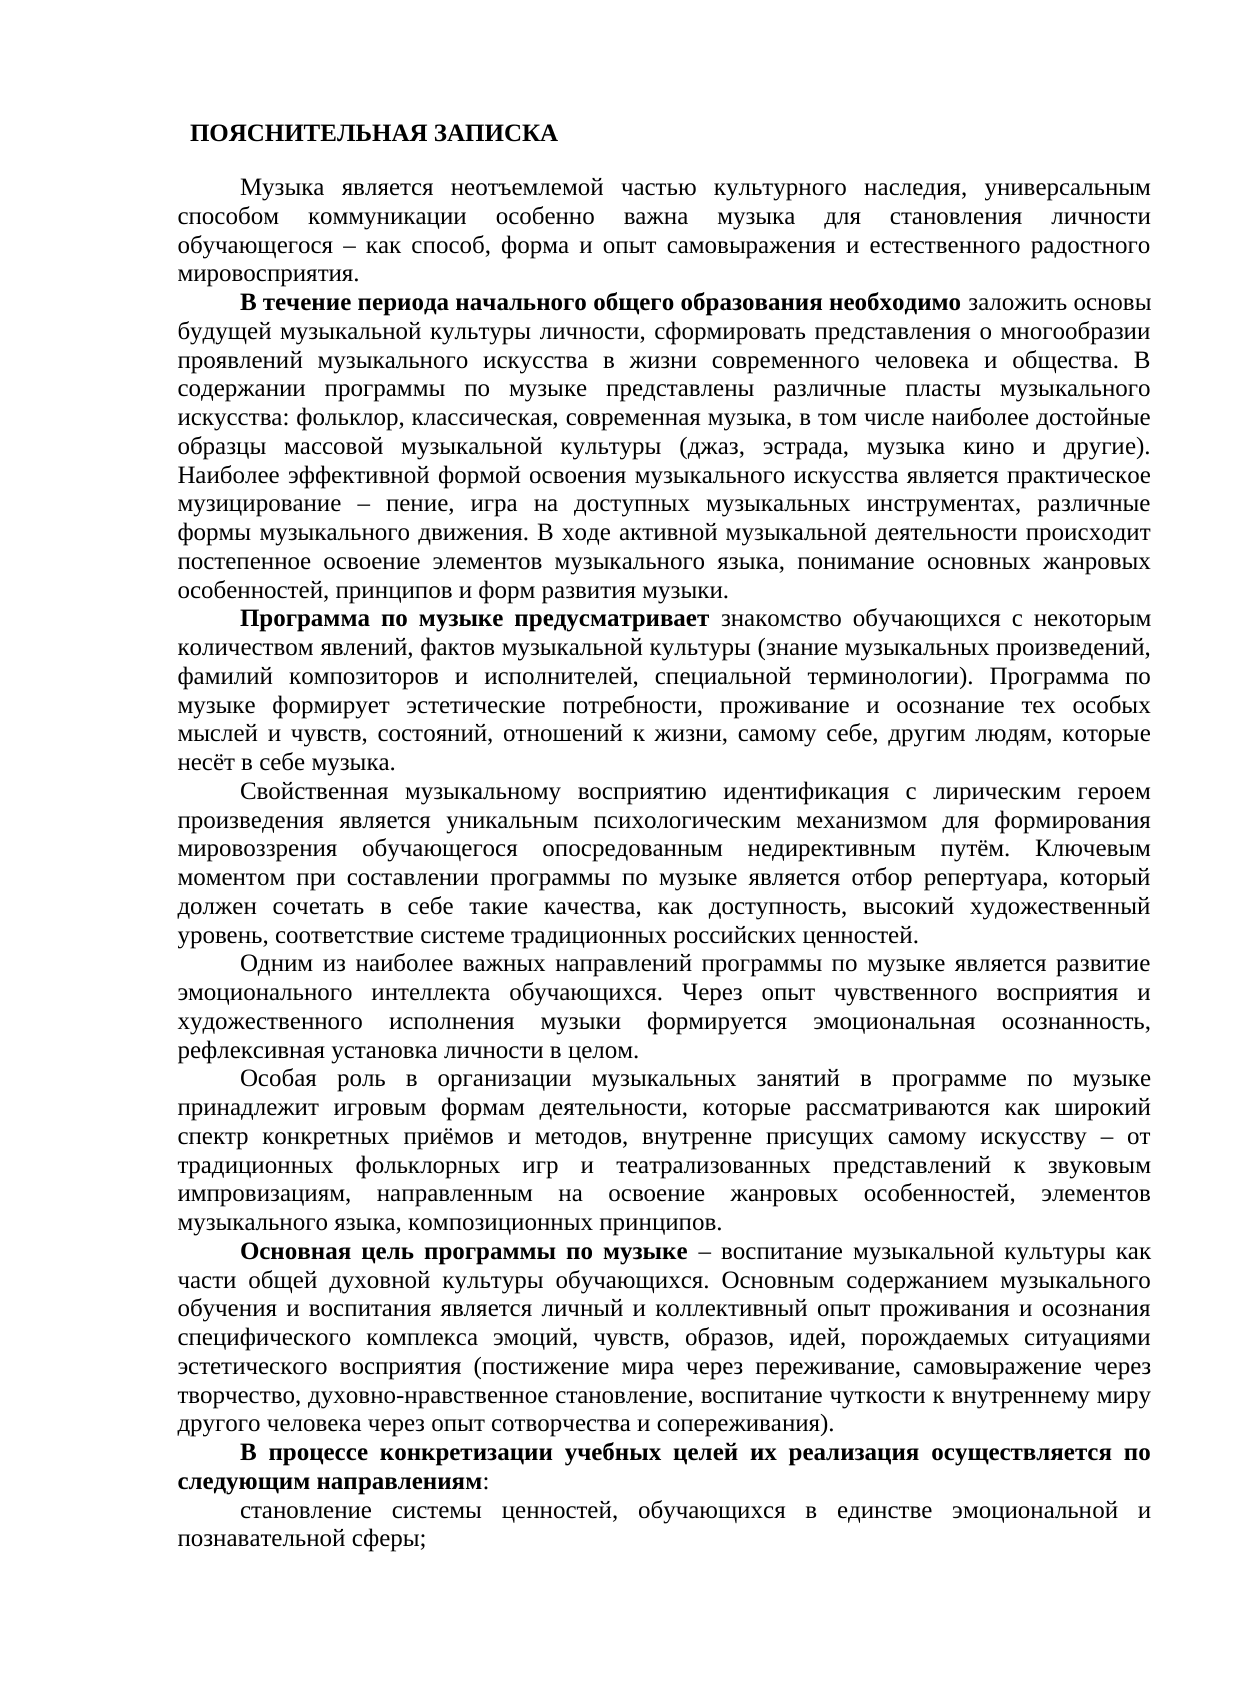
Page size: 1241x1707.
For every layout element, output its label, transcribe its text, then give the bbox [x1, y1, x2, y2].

text становление системы ценностей, обучающихся в единстве эмоциональной и познавательной сферы; [177, 1495, 1152, 1552]
text Свойственная музыкальному восприятию идентификация с лирическим героем произведения является уникальным психологическим механизмом для формирования мировоззрения обучающегося опосредованным недирективным путём. Ключевым моментом при составлении программы по музыке является отбор репертуара, который должен сочетать в себе такие качества, как доступность, высокий художественный уровень, соответствие системе традиционных российских ценностей. [177, 776, 1152, 948]
text В процессе конкретизации учебных целей их реализация осуществляется по следующим направлениям: [177, 1437, 1152, 1495]
text Музыка является неотъемлемой частью культурного наследия, универсальным способом коммуникации особенно важна музыка для становления личности обучающегося – как способ, форма и опыт самовыражения и естественного радостного мировосприятия. [177, 172, 1152, 287]
text В течение периода начального общего образования необходимо заложить основы будущей музыкальной культуры личности, сформировать представления о многообразии проявлений музыкального искусства в жизни современного человека и общества. В содержании программы по музыке представлены различные пласты музыкального искусства: фольклор, классическая, современная музыка, в том числе наиболее достойные образцы массовой музыкальной культуры (джаз, эстрада, музыка кино и другие). Наиболее эффективной формой освоения музыкального искусства является практическое музицирование – пение, игра на доступных музыкальных инструментах, различные формы музыкального движения. В ходе активной музыкальной деятельности происходит постепенное освоение элементов музыкального языка, понимание основных жанровых особенностей, принципов и форм развития музыки. [177, 287, 1152, 603]
text Программа по музыке предусматривает знакомство обучающихся с некоторым количеством явлений, фактов музыкальной культуры (знание музыкальных произведений, фамилий композиторов и исполнителей, специальной терминологии). Программа по музыке формирует эстетические потребности, проживание и осознание тех особых мыслей и чувств, состояний, отношений к жизни, самому себе, другим людям, которые несёт в себе музыка. [177, 603, 1152, 776]
text Одним из наиболее важных направлений программы по музыке является развитие эмоционального интеллекта обучающихся. Через опыт чувственного восприятия и художественного исполнения музыки формируется эмоциональная осознанность, рефлексивная установка личности в целом. [177, 948, 1152, 1063]
text ПОЯСНИТЕЛЬНАЯ ЗАПИСКА [190, 118, 1152, 147]
text Основная цель программы по музыке – воспитание музыкальной культуры как части общей духовной культуры обучающихся. Основным содержанием музыкального обучения и воспитания является личный и коллективный опыт проживания и осознания специфического комплекса эмоций, чувств, образов, идей, порождаемых ситуациями эстетического восприятия (постижение мира через переживание, самовыражение через творчество, духовно-нравственное становление, воспитание чуткости к внутреннему миру другого человека через опыт сотворчества и сопереживания). [177, 1236, 1152, 1437]
text Особая роль в организации музыкальных занятий в программе по музыке принадлежит игровым формам деятельности, которые рассматриваются как широкий спектр конкретных приёмов и методов, внутренне присущих самому искусству – от традиционных фольклорных игр и театрализованных представлений к звуковым импровизациям, направленным на освоение жанровых особенностей, элементов музыкального языка, композиционных принципов. [177, 1063, 1152, 1236]
